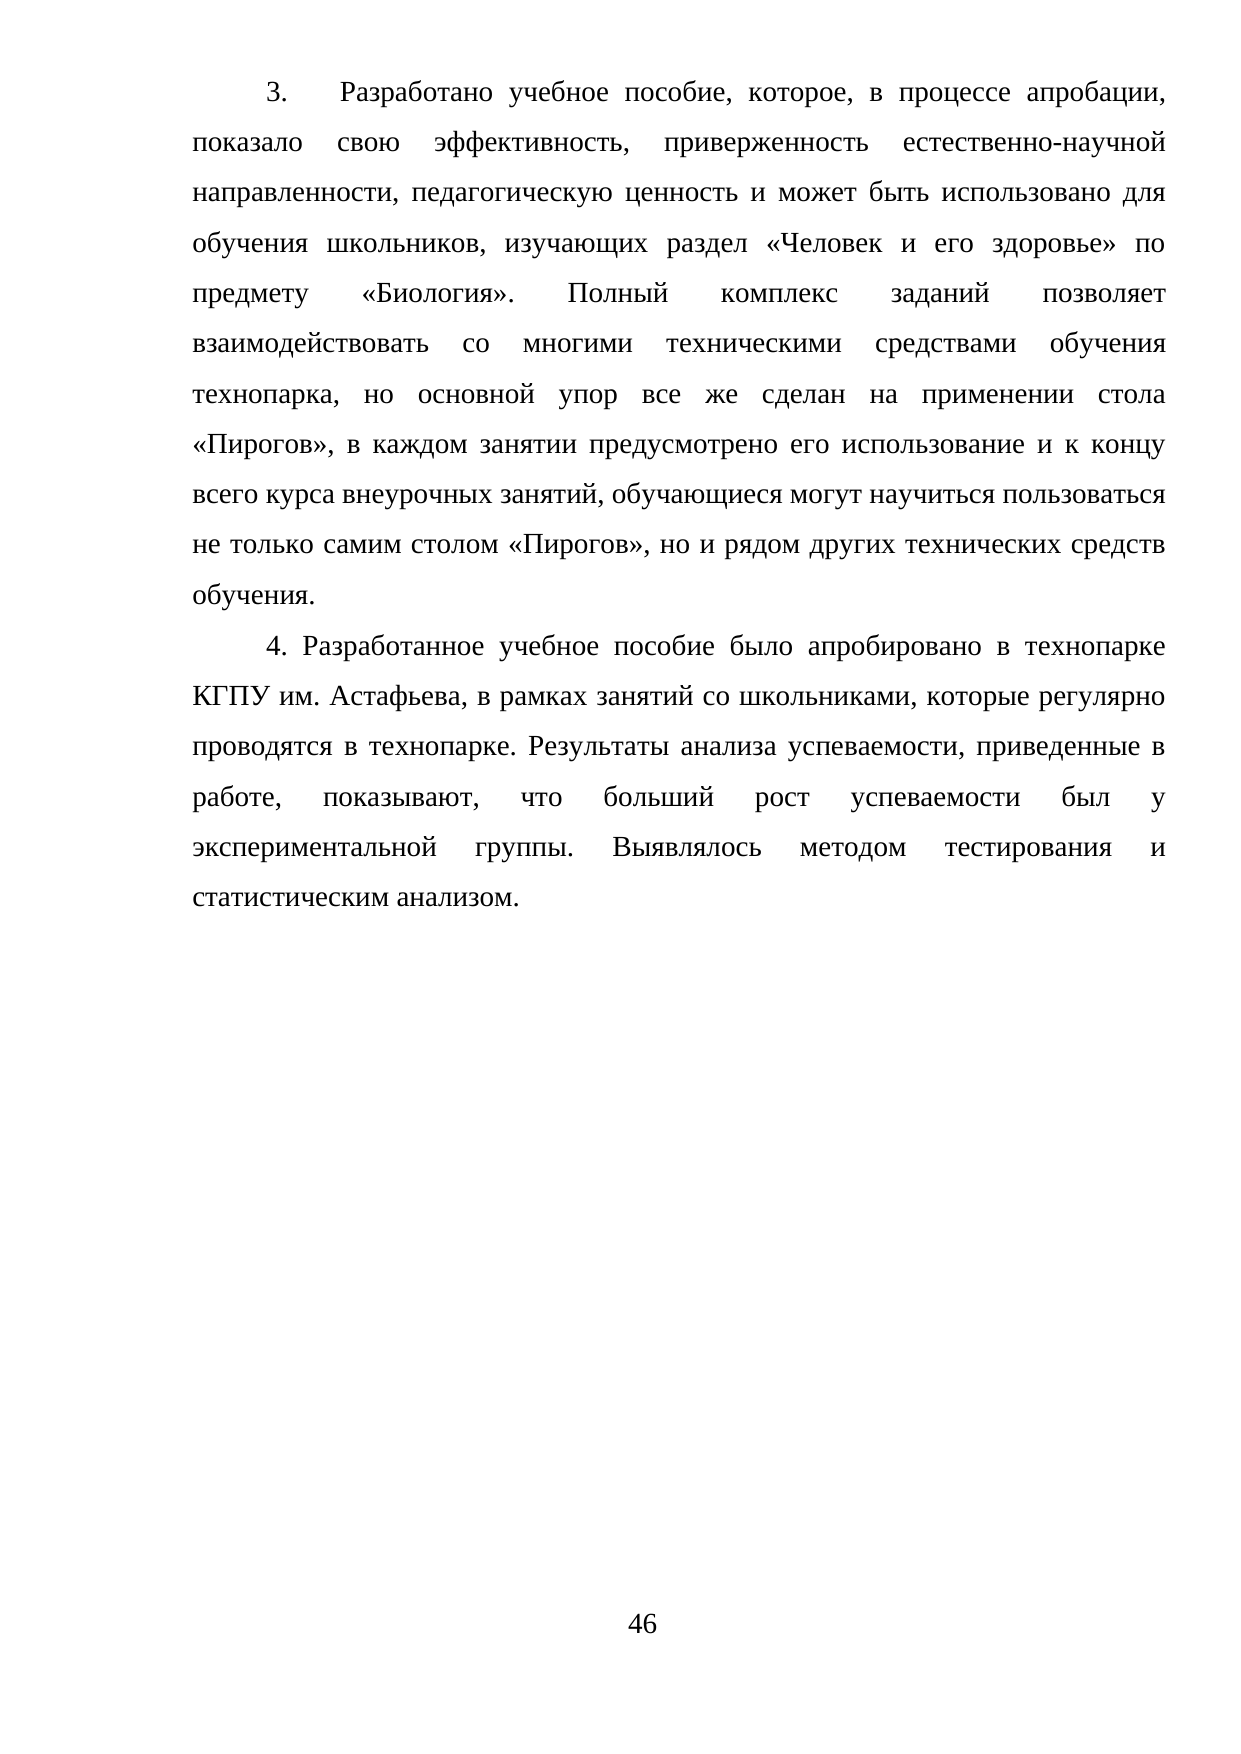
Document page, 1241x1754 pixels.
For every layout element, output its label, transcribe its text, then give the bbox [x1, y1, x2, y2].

text 3. Разработано учебное пособие, которое, в процессе апробации, показало свою эффективность, приверженность естественно-научной направленности, педагогическую ценность и может быть использовано для обучения школьников, изучающих раздел «Человек и его здоровье» по предмету «Биология». Полный комплекс заданий позволяет взаимодействовать со многими техническими средствами обучения технопарка, но основной упор все же сделан на применении стола «Пирогов», в каждом занятии предусмотрено его использование и к концу всего курса внеурочных занятий, обучающиеся могут научиться пользоваться не только самим столом «Пирогов», но и рядом других технических средств обучения. [192, 74, 1167, 611]
text 4. Разработанное учебное пособие было апробировано в технопарке КГПУ им. Астафьева, в рамках занятий со школьниками, которые регулярно проводятся в технопарке. Результаты анализа успеваемости, приведенные в работе, показывают, что больший рост успеваемости был у экспериментальной группы. Выявлялось методом тестирования и статистическим анализом. [192, 628, 1167, 913]
